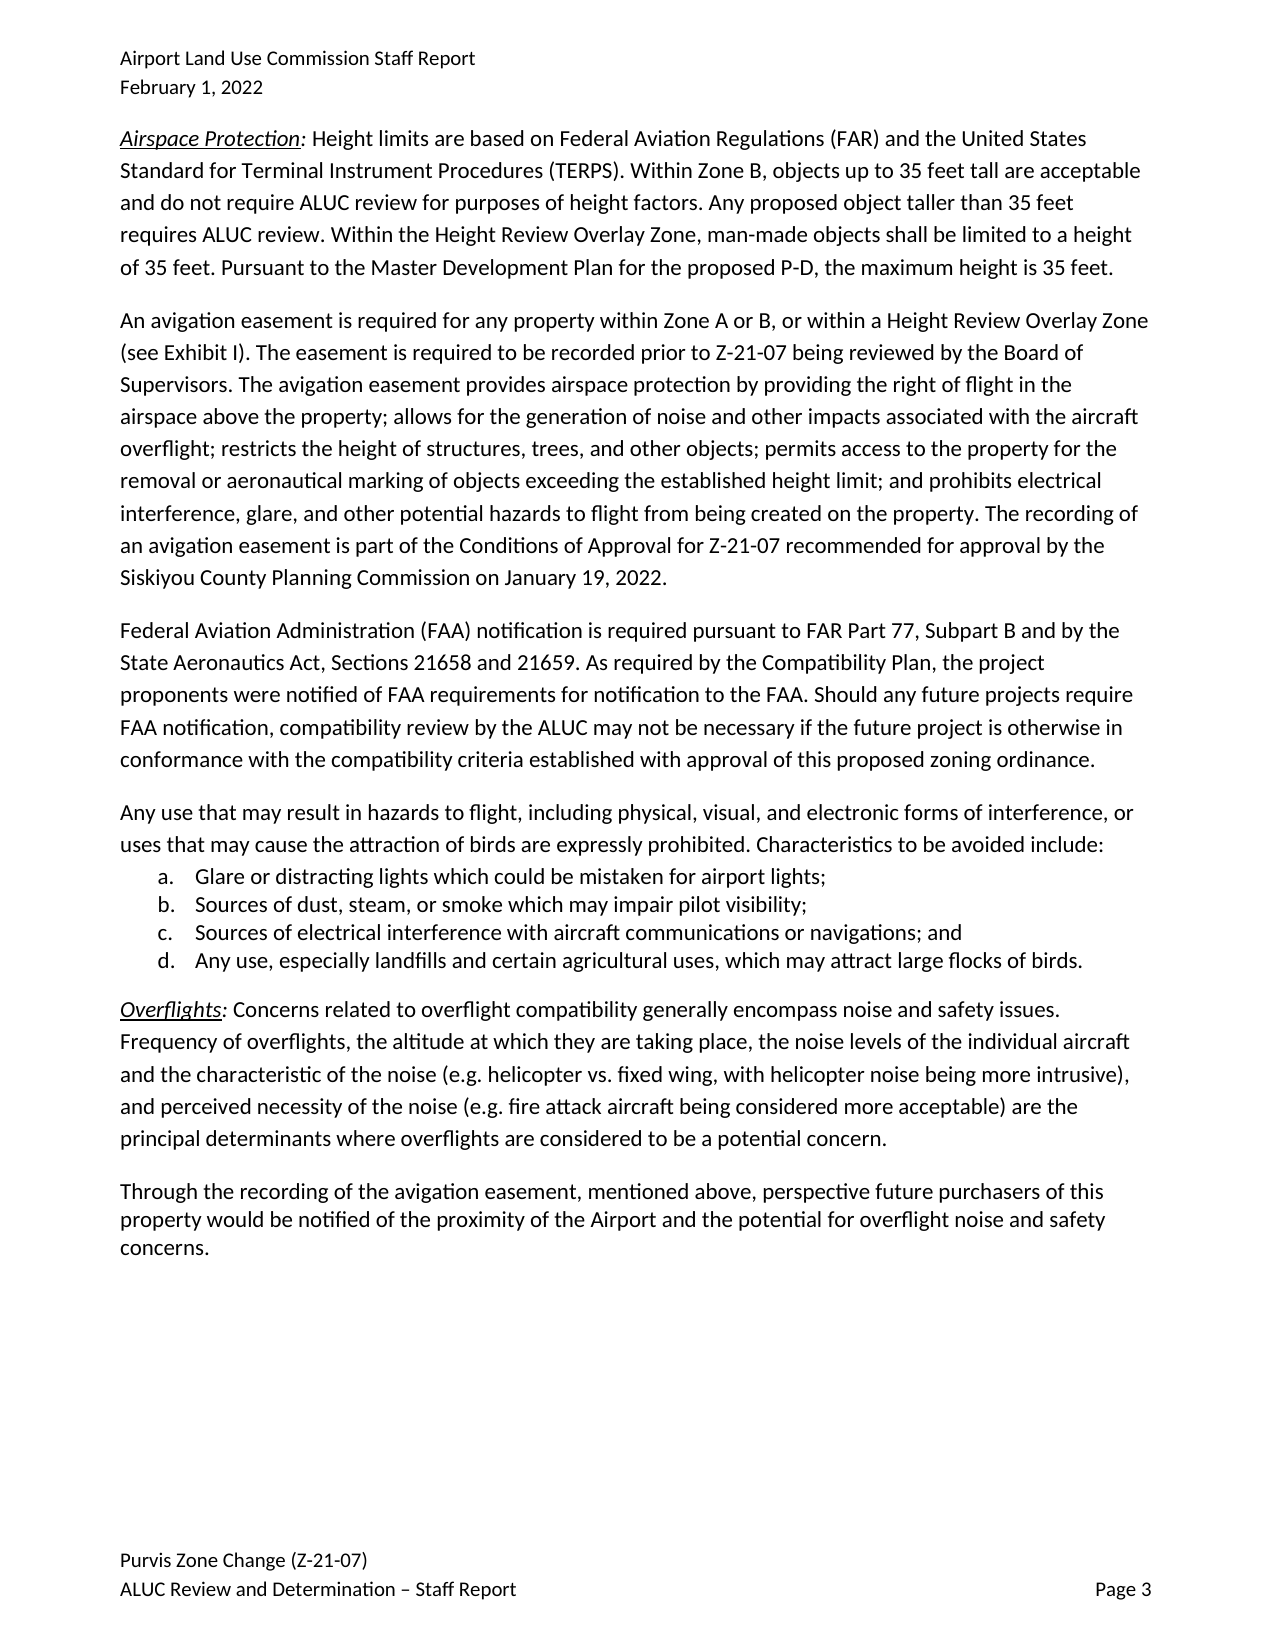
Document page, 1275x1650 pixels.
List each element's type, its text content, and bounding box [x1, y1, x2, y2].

text An avigation easement is required for any property within Zone A or B, or within a Height Review Overlay Zone (see Exhibit I). The easement is required to be recorded prior to Z-21-07 being reviewed by the Board of Supervisors. The avigation easement provides airspace protection by providing the right of flight in the airspace above the property; allows for the generation of noise and other impacts associated with the aircraft overflight; restricts the height of structures, trees, and other objects; permits access to the property for the removal or aeronautical marking of objects exceeding the established height limit; and prohibits electrical interference, glare, and other potential hazards to flight from being created on the property. The recording of an avigation easement is part of the Conditions of Approval for Z-21-07 recommended for approval by the Siskiyou County Planning Commission on January 19, 2022. [120, 306, 1155, 591]
text Airspace Protection: Height limits are based on Federal Aviation Regulations (FAR) and the United States Standard for Terminal Instrument Procedures (TERPS). Within Zone B, objects up to 35 feet tall are acceptable and do not require ALUC review for purposes of height factors. Any proposed object taller than 35 feet requires ALUC review. Within the Height Review Overlay Zone, man-made objects shall be limited to a height of 35 feet. Pursuant to the Master Development Plan for the proposed P-D, the maximum height is 35 feet. [120, 124, 1155, 281]
list Sources of electrical interference with aircraft communications or navigations; and [157, 918, 1155, 946]
list Glare or distracting lights which could be mistaken for airport lights; [157, 862, 1155, 890]
text Overflights: Concerns related to overflight compatibility generally encompass noise and safety issues. Frequency of overflights, the altitude at which they are taking place, the noise levels of the individual aircraft and the characteristic of the noise (e.g. helicopter vs. fixed wing, with helicopter noise being more intrusive), and perceived necessity of the noise (e.g. fire attack aircraft being considered more acceptable) are the principal determinants where overflights are considered to be a potential concern. [120, 995, 1155, 1152]
text Any use that may result in hazards to flight, including physical, visual, and electronic forms of interference, or uses that may cause the attraction of birds are expressly prohibited. Characteristics to be avoided include: [120, 798, 1155, 858]
text Through the recording of the avigation easement, mentioned above, perspective future purchasers of this property would be notified of the proximity of the Airport and the potential for overflight noise and safety concerns. [120, 1177, 1155, 1261]
list Sources of dust, steam, or smoke which may impair pilot visibility; [157, 890, 1155, 918]
text Federal Aviation Administration (FAA) notification is required pursuant to FAR Part 77, Subpart B and by the State Aeronautics Act, Sections 21658 and 21659. As required by the Compatibility Plan, the project proponents were notified of FAA requirements for notification to the FAA. Should any future projects require FAA notification, compatibility review by the ALUC may not be necessary if the future project is otherwise in conformance with the compatibility criteria established with approval of this proposed zoning ordinance. [120, 616, 1155, 773]
list Any use, especially landfills and certain agricultural uses, which may attract large flocks of birds. [157, 946, 1155, 974]
